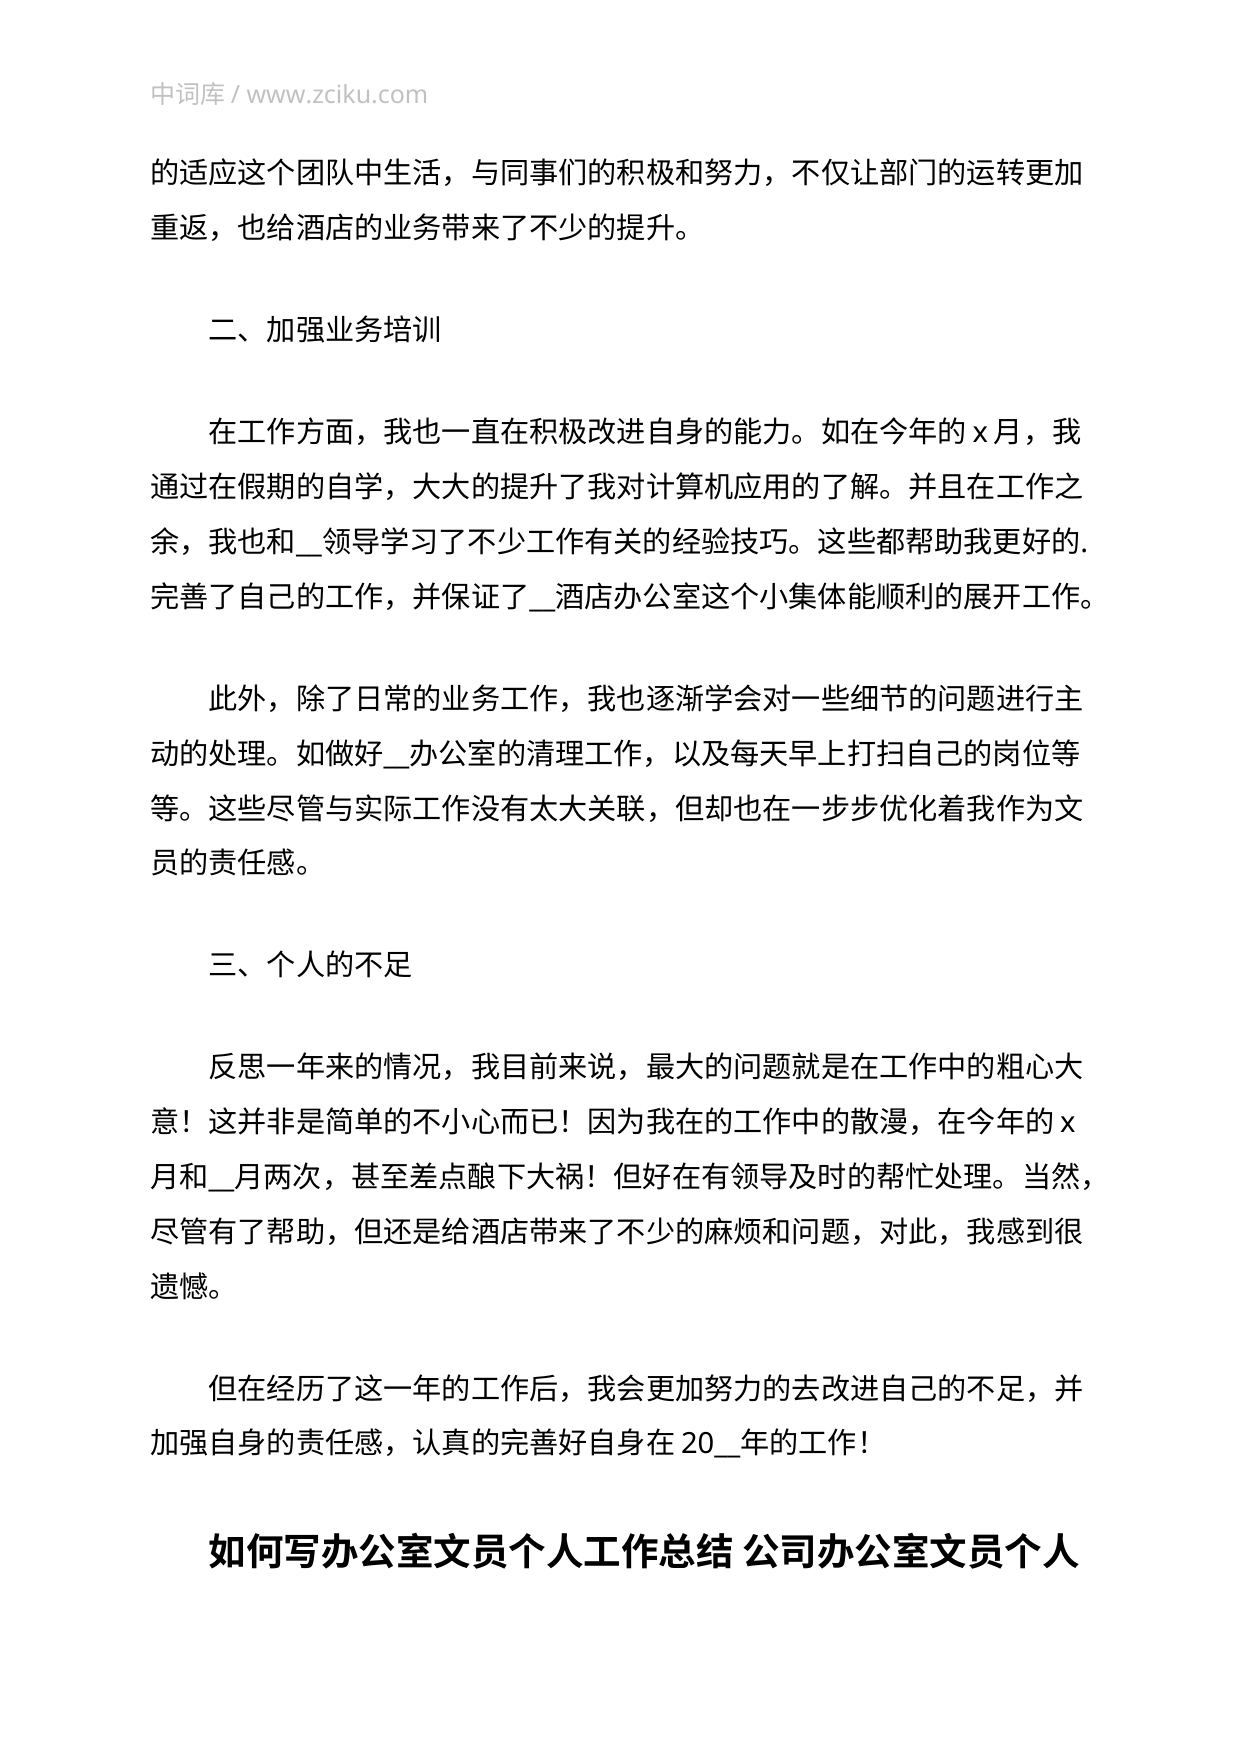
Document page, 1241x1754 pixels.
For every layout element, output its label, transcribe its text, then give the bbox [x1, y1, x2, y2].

text 二、加强业务培训 [150, 307, 1090, 349]
text 反思一年来的情况，我目前来说，最大的问题就是在工作中的粗心大意！这并非是简单的不小心而已！因为我在的工作中的散漫，在今年的x月和__月两次，甚至差点酿下大祸！但好在有领导及时的帮忙处理。当然，尽管有了帮助，但还是给酒店带来了不少的麻烦和问题，对此，我感到很遗憾。 [150, 1044, 1090, 1306]
text 在工作方面，我也一直在积极改进自身的能力。如在今年的x月，我通过在假期的自学，大大的提升了我对计算机应用的了解。并且在工作之余，我也和__领导学习了不少工作有关的经验技巧。这些都帮助我更好的.完善了自己的工作，并保证了__酒店办公室这个小集体能顺利的展开工作。 [150, 408, 1090, 616]
text 此外，除了日常的业务工作，我也逐渐学会对一些细节的问题进行主动的处理。如做好__办公室的清理工作，以及每天早上打扫自己的岗位等等。这些尽管与实际工作没有太大关联，但却也在一步步优化着我作为文员的责任感。 [150, 675, 1090, 882]
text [150, 1522, 1090, 1576]
text 三、个人的不足 [150, 942, 1090, 984]
text 但在经历了这一年的工作后，我会更加努力的去改进自己的不足，并加强自身的责任感，认真的完善好自身在20__年的工作！ [150, 1365, 1090, 1462]
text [150, 150, 1090, 247]
